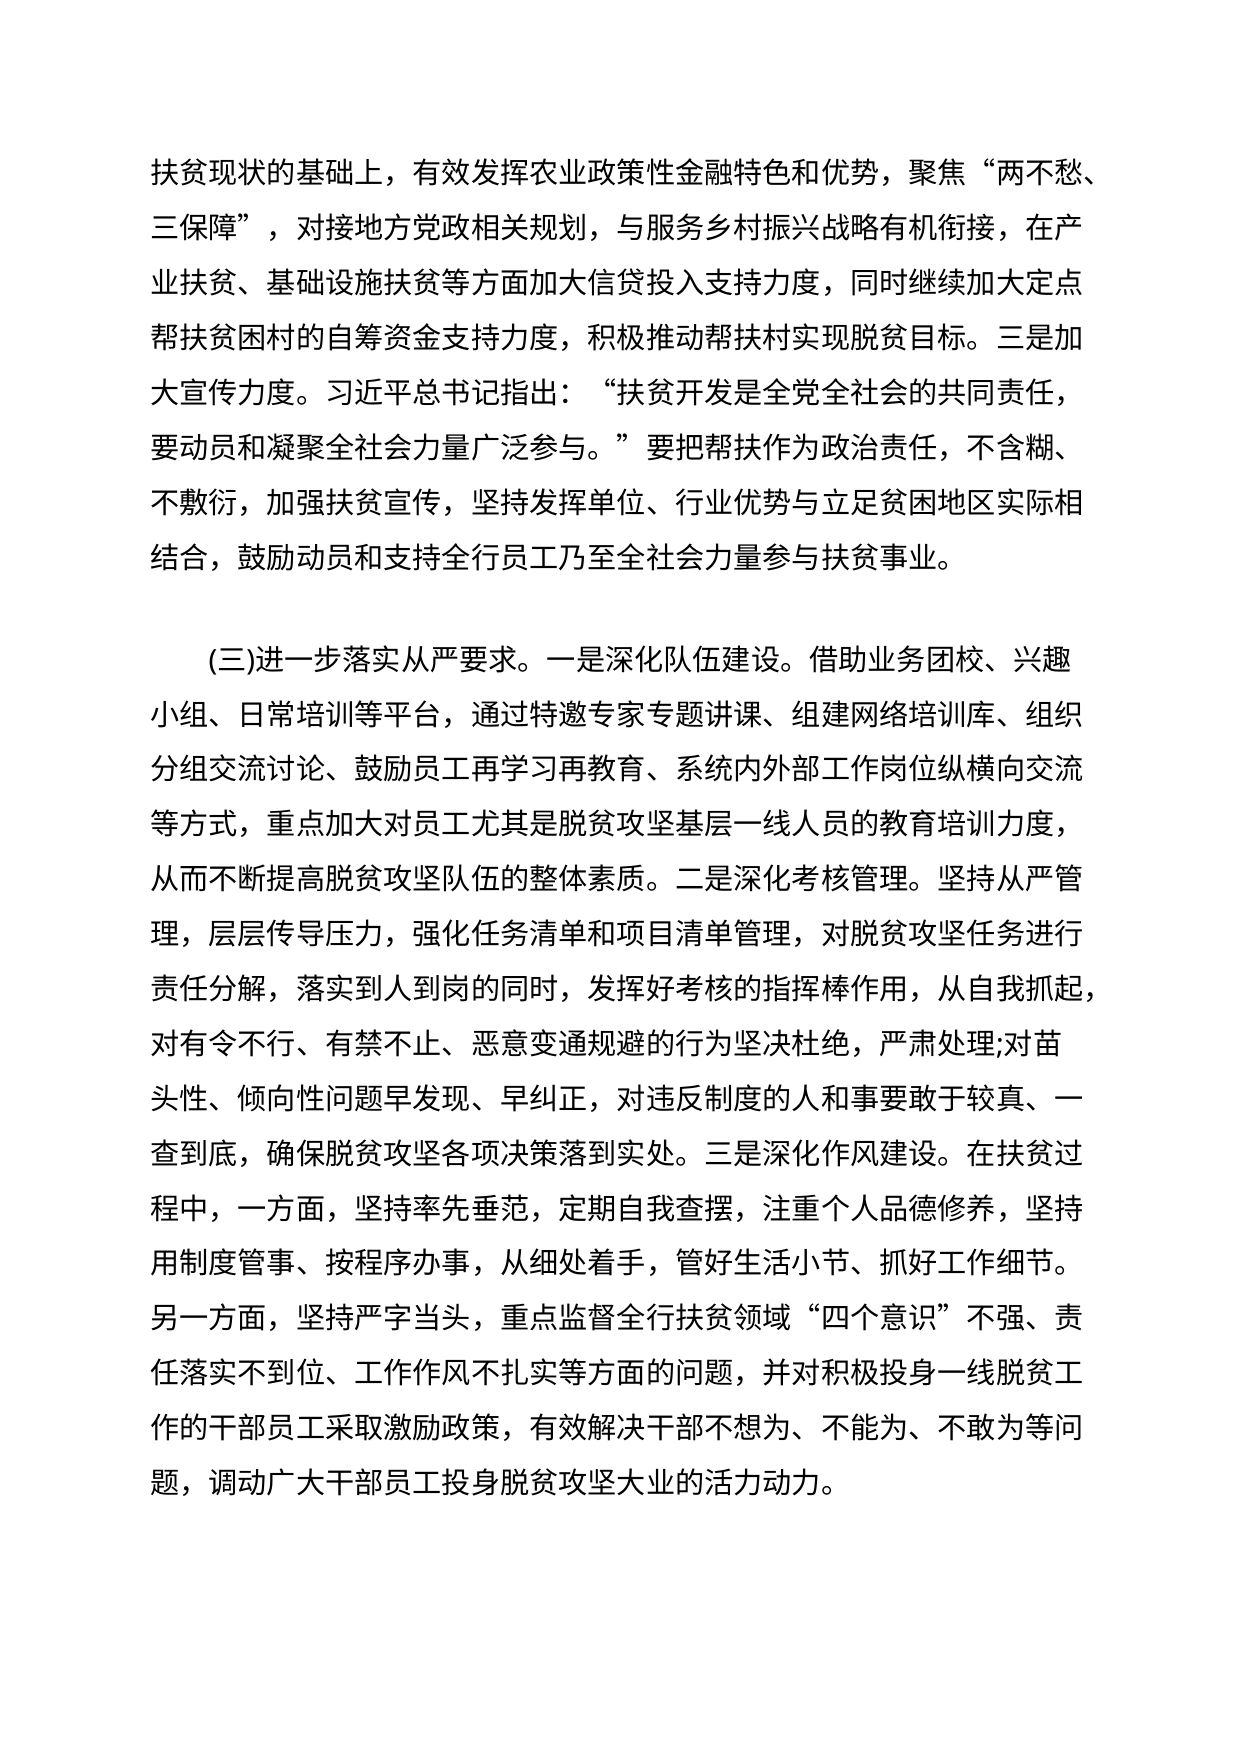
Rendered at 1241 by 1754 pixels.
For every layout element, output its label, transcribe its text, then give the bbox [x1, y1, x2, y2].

text (三)进一步落实从严要求。一是深化队伍建设。借助业务团校、兴趣小组、日常培训等平台，通过特邀专家专题讲课、组建网络培训库、组织分组交流讨论、鼓励员工再学习再教育、系统内外部工作岗位纵横向交流等方式，重点加大对员工尤其是脱贫攻坚基层一线人员的教育培训力度，从而不断提高脱贫攻坚队伍的整体素质。二是深化考核管理。坚持从严管理，层层传导压力，强化任务清单和项目清单管理，对脱贫攻坚任务进行责任分解，落实到人到岗的同时，发挥好考核的指挥棒作用，从自我抓起，对有令不行、有禁不止、恶意变通规避的行为坚决杜绝，严肃处理;对苗头性、倾向性问题早发现、早纠正，对违反制度的人和事要敢于较真、一查到底，确保脱贫攻坚各项决策落到实处。三是深化作风建设。在扶贫过程中，一方面，坚持率先垂范，定期自我查摆，注重个人品德修养，坚持用制度管事、按程序办事，从细处着手，管好生活小节、抓好工作细节。另一方面，坚持严字当头，重点监督全行扶贫领域“四个意识”不强、责任落实不到位、工作作风不扎实等方面的问题，并对积极投身一线脱贫工作的干部员工采取激励政策，有效解决干部不想为、不能为、不敢为等问题，调动广大干部员工投身脱贫攻坚大业的活力动力。 [150, 636, 1090, 1502]
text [150, 150, 1090, 577]
